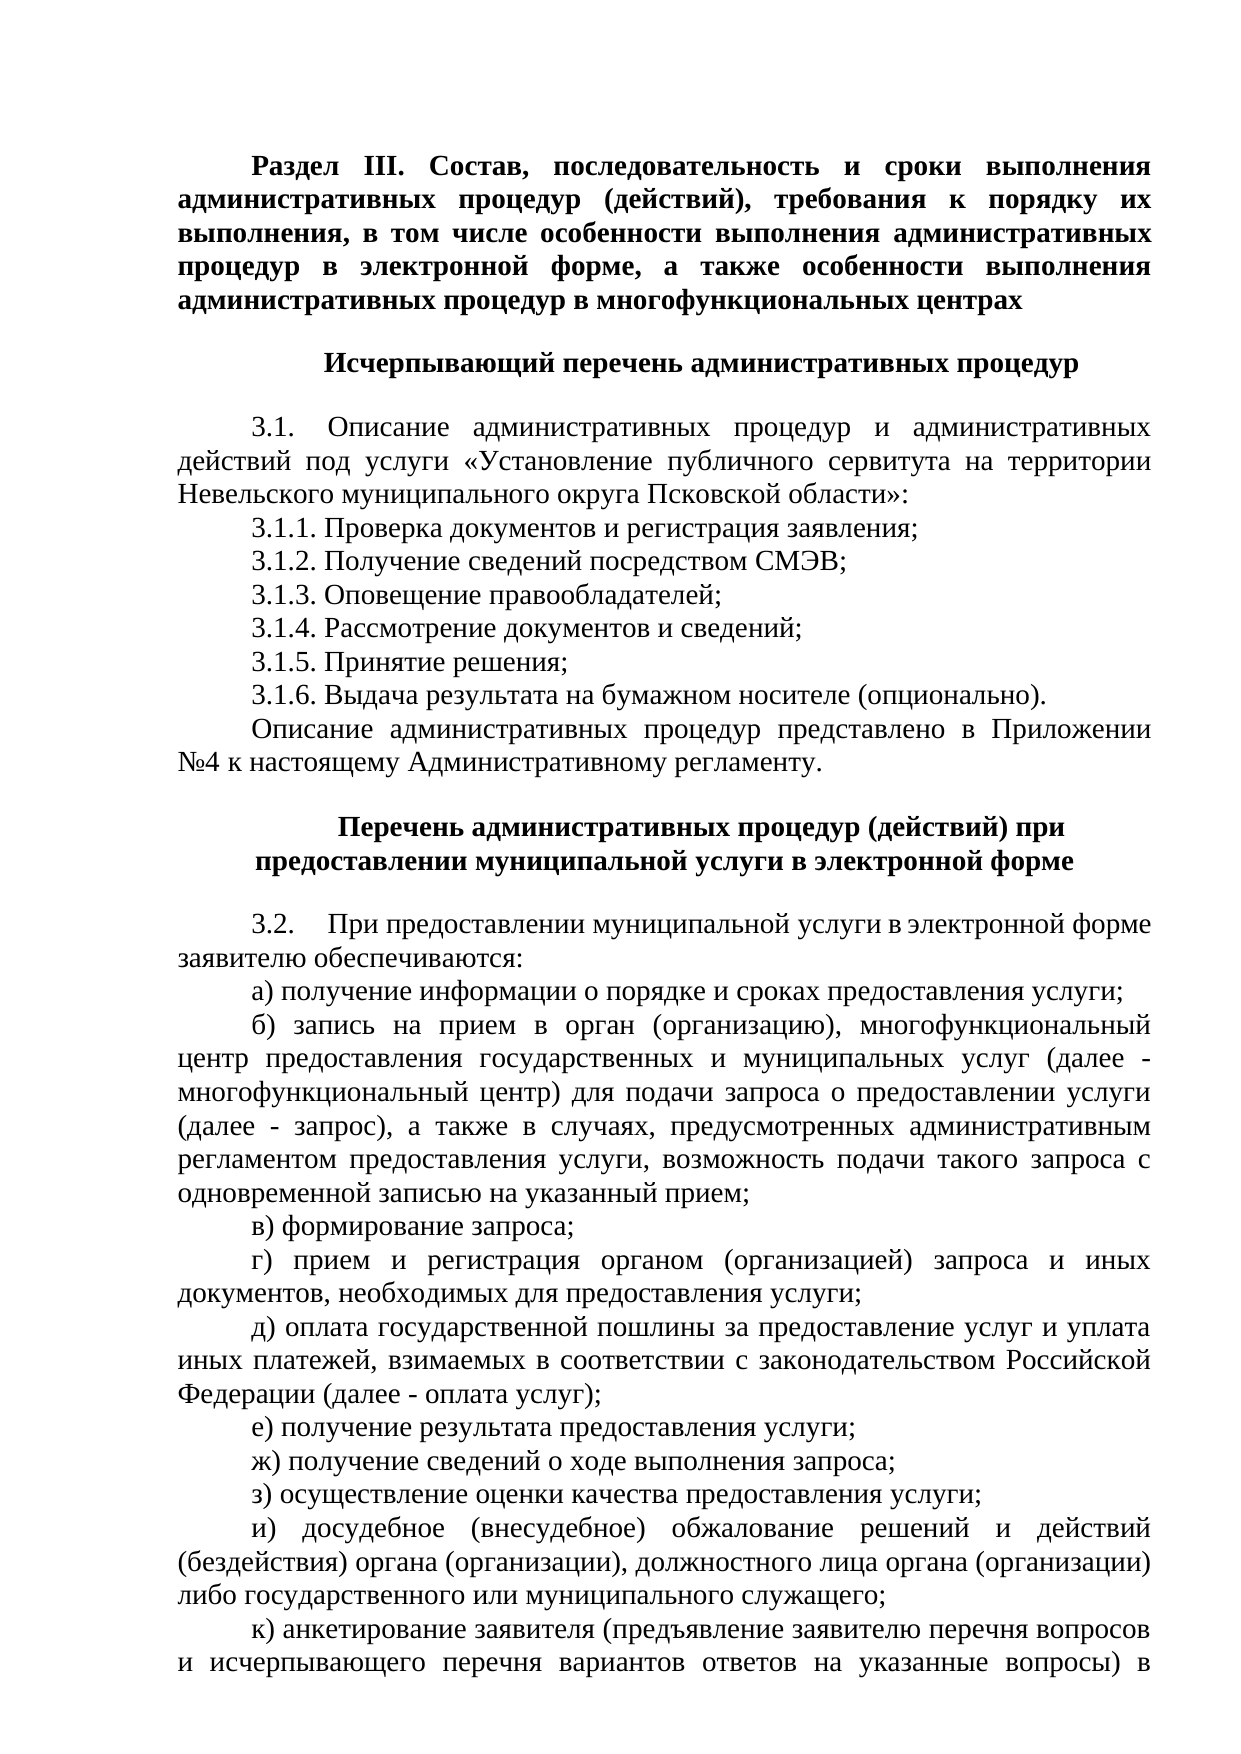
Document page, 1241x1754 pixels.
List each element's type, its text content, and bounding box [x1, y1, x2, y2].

text ж) получение сведений о ходе выполнения запроса; [177, 1443, 1152, 1477]
list При предоставлении муниципальной услуги в электронной форме заявителю обеспечиваются: [177, 906, 1152, 973]
text а) получение информации о порядке и сроках предоставления услуги; [177, 973, 1152, 1007]
text и) досудебное (внесудебное) обжалование решений и действий (бездействия) органа (организации), должностного лица органа (организации) либо государственного или муниципального служащего; [177, 1510, 1152, 1611]
subtitle Перечень административных процедур (действий) при предоставлении муниципальной услуги в электронной форме [177, 809, 1152, 876]
text д) оплата государственной пошлины за предоставление услуг и уплата иных платежей, взимаемых в соответствии с законодательством Российской Федерации (далее - оплата услуг); [177, 1309, 1152, 1409]
text б) запись на прием в орган (организацию), многофункциональный центр предоставления государственных и муниципальных услуг (далее - многофункциональный центр) для подачи запроса о предоставлении услуги (далее - запрос), а также в случаях, предусмотренных административным регламентом предоставления услуги, возможность подачи такого запроса с одновременной записью на указанный прием; [177, 1007, 1152, 1208]
text Описание административных процедур представлено в Приложении №4 к настоящему Административному регламенту. [177, 711, 1152, 778]
list 3.1.5. Принятие решения; [251, 644, 1152, 677]
text е) получение результата предоставления услуги; [177, 1409, 1152, 1443]
list 3.1.2. Получение сведений посредством СМЭВ; [251, 543, 1152, 577]
list 3.1.3. Оповещение правообладателей; [251, 577, 1152, 610]
list Описание административных процедур и административных действий под услуги «Установление публичного сервитута на территории Невельского муниципального округа Псковской области»: [177, 409, 1152, 510]
list 3.1.6. Выдача результата на бумажном носителе (опционально). [251, 677, 1152, 711]
text Исчерпывающий перечень административных процедур [177, 346, 1152, 379]
subtitle Раздел III. Состав, последовательность и сроки выполнения административных процедур (действий), требования к порядку их выполнения, в том числе особенности выполнения административных процедур в электронной форме, а также особенности выполнения административных процедур в многофункциональных центрах [177, 148, 1152, 316]
text з) осуществление оценки качества предоставления услуги; [177, 1477, 1152, 1510]
list 3.1.4. Рассмотрение документов и сведений; [251, 610, 1152, 644]
text г) прием и регистрация органом (организацией) запроса и иных документов, необходимых для предоставления услуги; [177, 1242, 1152, 1309]
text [177, 1611, 1152, 1678]
list 3.1.1. Проверка документов и регистрация заявления; [251, 510, 1152, 543]
text в) формирование запроса; [177, 1208, 1152, 1242]
